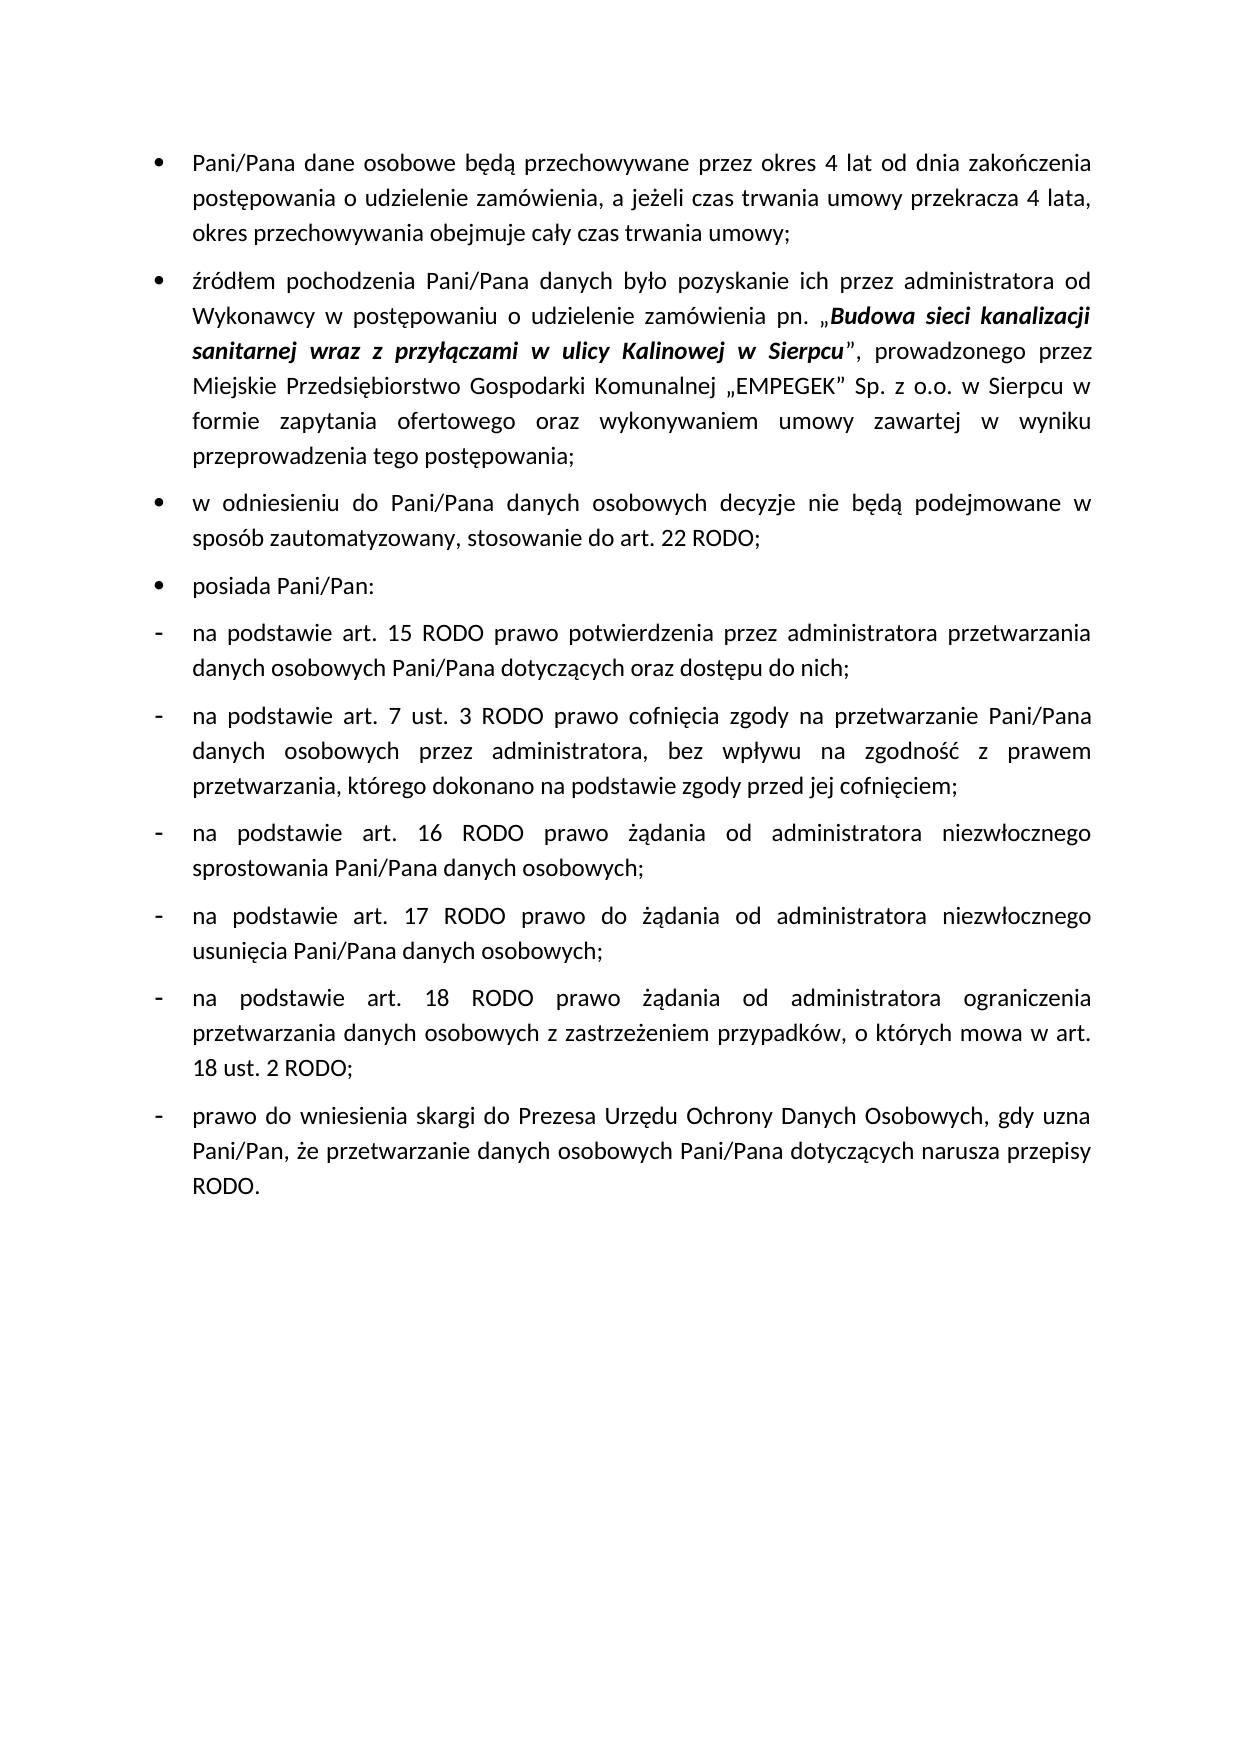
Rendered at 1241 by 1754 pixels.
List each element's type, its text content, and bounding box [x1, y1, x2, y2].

list prawo do wniesienia skargi do Prezesa Urzędu Ochrony Danych Osobowych, gdy uzna Pani/Pan, że przetwarzanie danych osobowych Pani/Pana dotyczących narusza przepisy RODO. [154, 1100, 1093, 1201]
list posiada Pani/Pan: [154, 570, 1093, 601]
list na podstawie art. 16 RODO prawo żądania od administratora niezwłocznego sprostowania Pani/Pana danych osobowych; [154, 818, 1093, 883]
list na podstawie art. 18 RODO prawo żądania od administratora ograniczenia przetwarzania danych osobowych z zastrzeżeniem przypadków, o których mowa w art. 18 ust. 2 RODO; [154, 983, 1093, 1083]
list na podstawie art. 15 RODO prawo potwierdzenia przez administratora przetwarzania danych osobowych Pani/Pana dotyczących oraz dostępu do nich; [154, 618, 1093, 683]
list na podstawie art. 17 RODO prawo do żądania od administratora niezwłocznego usunięcia Pani/Pana danych osobowych; [154, 900, 1093, 966]
list na podstawie art. 7 ust. 3 RODO prawo cofnięcia zgody na przetwarzanie Pani/Pana danych osobowych przez administratora, bez wpływu na zgodność z prawem przetwarzania, którego dokonano na podstawie zgody przed jej cofnięciem; [154, 700, 1093, 801]
list źródłem pochodzenia Pani/Pana danych było pozyskanie ich przez administratora od Wykonawcy w postępowaniu o udzielenie zamówienia pn. „Budowa sieci kanalizacji sanitarnej wraz z przyłączami w ulicy Kalinowej w Sierpcu”, prowadzonego przez Miejskie Przedsiębiorstwo Gospodarki Komunalnej „EMPEGEK” Sp. z o.o. w Sierpcu w formie zapytania ofertowego oraz wykonywaniem umowy zawartej w wyniku przeprowadzenia tego postępowania; [154, 265, 1093, 471]
list Pani/Pana dane osobowe będą przechowywane przez okres 4 lat od dnia zakończenia postępowania o udzielenie zamówienia, a jeżeli czas trwania umowy przekracza 4 lata, okres przechowywania obejmuje cały czas trwania umowy; [154, 148, 1093, 248]
list w odniesieniu do Pani/Pana danych osobowych decyzje nie będą podejmowane w sposób zautomatyzowany, stosowanie do art. 22 RODO; [154, 488, 1093, 553]
